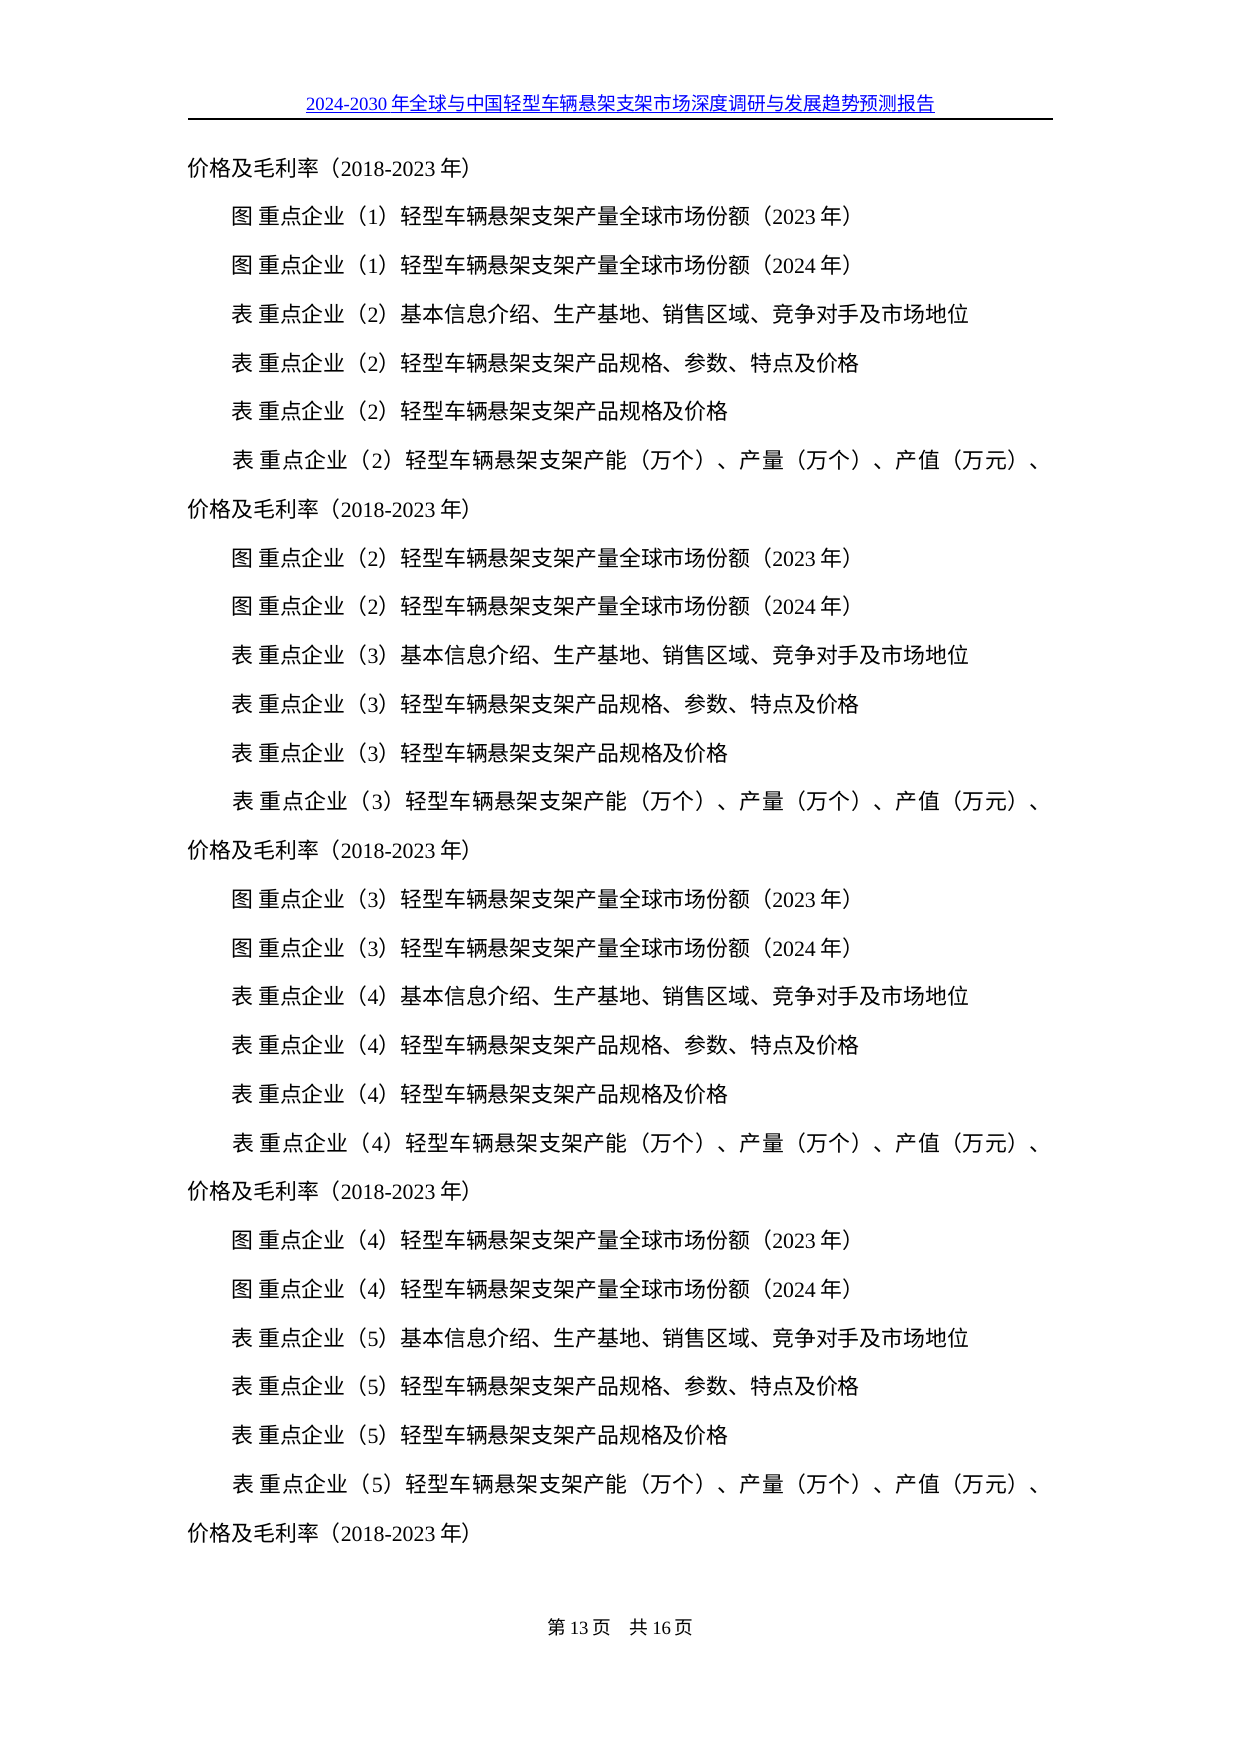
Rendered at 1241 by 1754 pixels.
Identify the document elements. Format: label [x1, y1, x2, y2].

text [187, 150, 1053, 1548]
